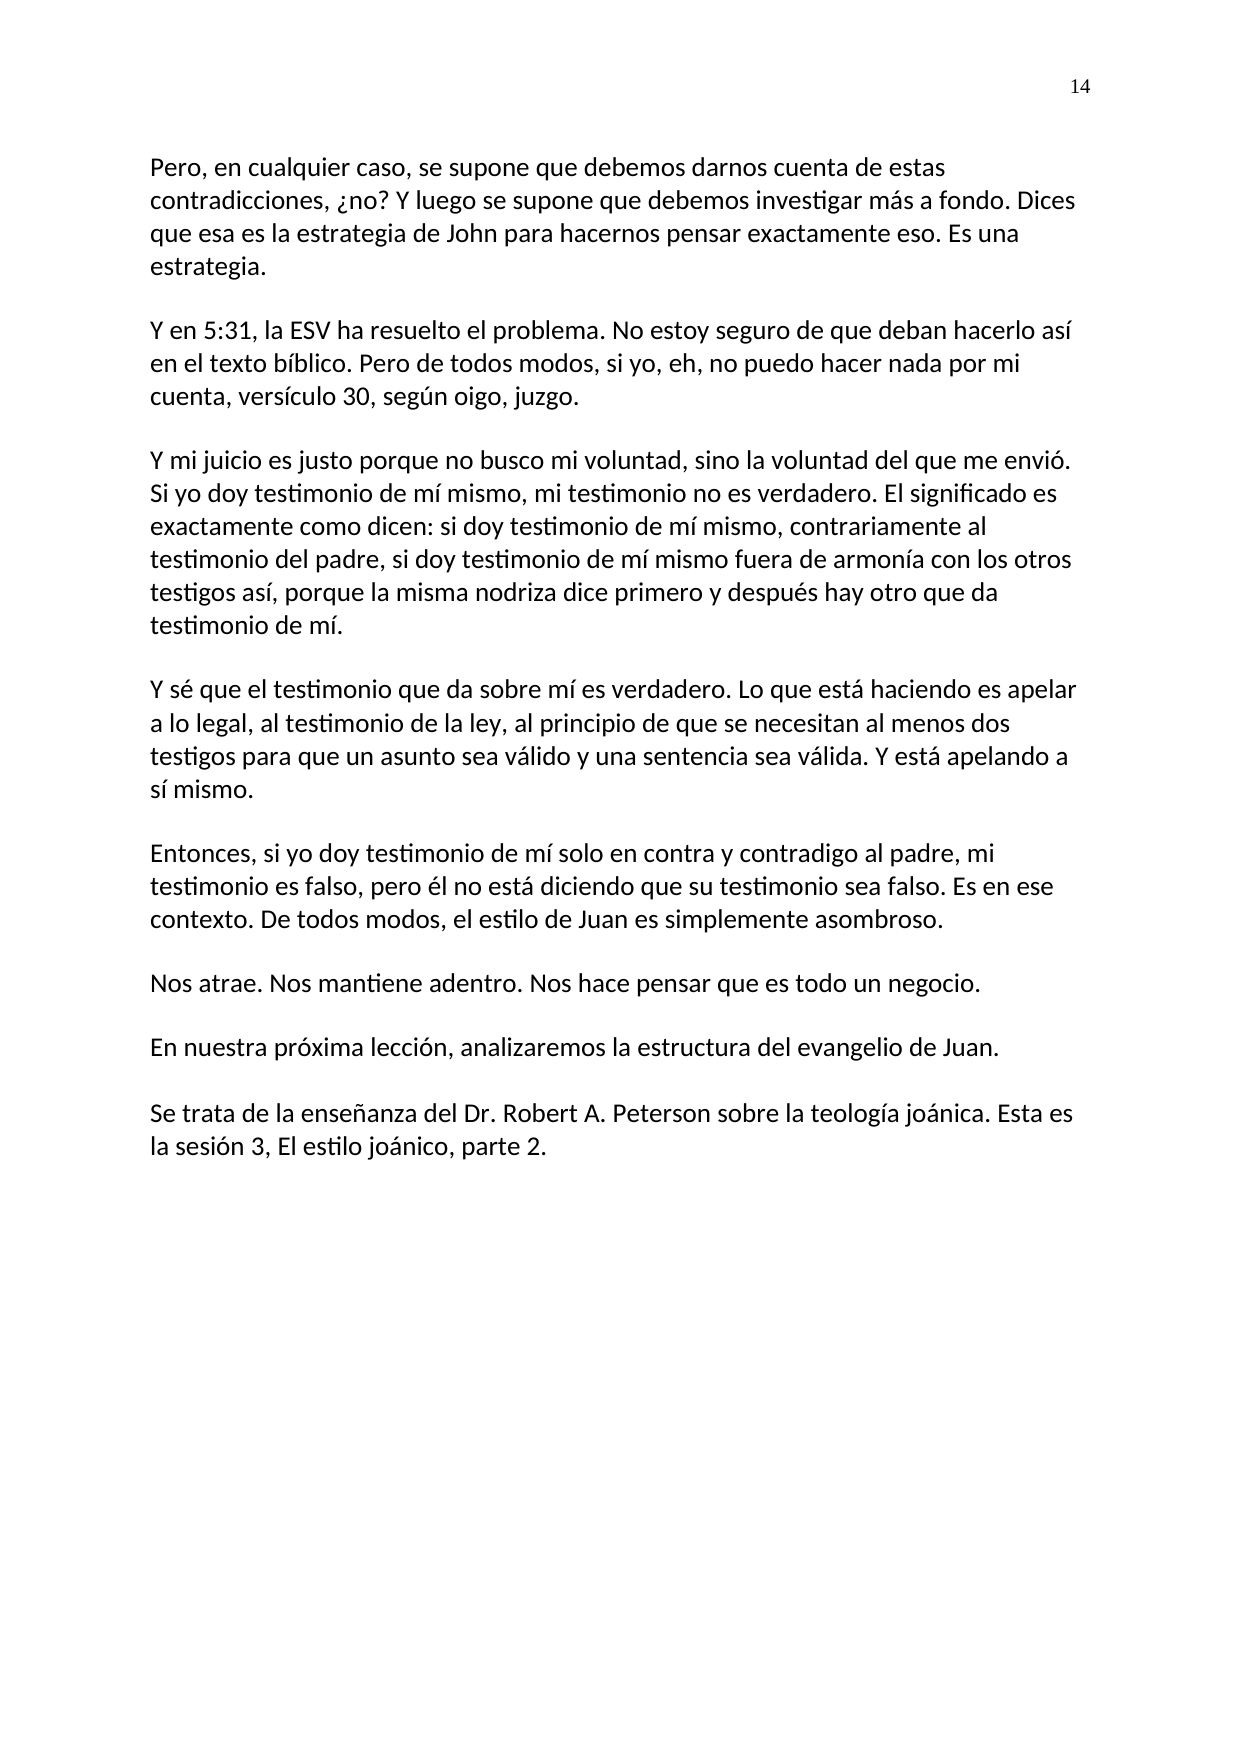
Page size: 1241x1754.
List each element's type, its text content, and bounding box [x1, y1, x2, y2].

text Y mi juicio es justo porque no busco mi voluntad, sino la voluntad del que me envió. Si yo doy testimonio de mí mismo, mi testimonio no es verdadero. El significado es exactamente como dicen: si doy testimonio de mí mismo, contrariamente al testimonio del padre, si doy testimonio de mí mismo fuera de armonía con los otros testigos así, porque la misma nodriza dice primero y después hay otro que da testimonio de mí. [150, 443, 1090, 642]
text Y sé que el testimonio que da sobre mí es verdadero. Lo que está haciendo es apelar a lo legal, al testimonio de la ley, al principio de que se necesitan al menos dos testigos para que un asunto sea válido y una sentencia sea válida. Y está apelando a sí mismo. [150, 673, 1090, 805]
text Entonces, si yo doy testimonio de mí solo en contra y contradigo al padre, mi testimonio es falso, pero él no está diciendo que su testimonio sea falso. Es en ese contexto. De todos modos, el estilo de Juan es simplemente asombroso. [150, 836, 1090, 935]
text Nos atrae. Nos mantiene adentro. Nos hace pensar que es todo un negocio. [150, 966, 1090, 999]
text Pero, en cualquier caso, se supone que debemos darnos cuenta de estas contradicciones, ¿no? Y luego se supone que debemos investigar más a fondo. Dices que esa es la estrategia de John para hacernos pensar exactamente eso. Es una estrategia. [150, 150, 1090, 282]
text Y en 5:31, la ESV ha resuelto el problema. No estoy seguro de que deban hacerlo así en el texto bíblico. Pero de todos modos, si yo, eh, no puedo hacer nada por mi cuenta, versículo 30, según oigo, juzgo. [150, 313, 1090, 412]
text En nuestra próxima lección, analizaremos la estructura del evangelio de Juan. Se trata de la enseñanza del Dr. Robert A. Peterson sobre la teología joánica. Esta es la sesión 3, El estilo joánico, parte 2. [150, 1030, 1090, 1186]
